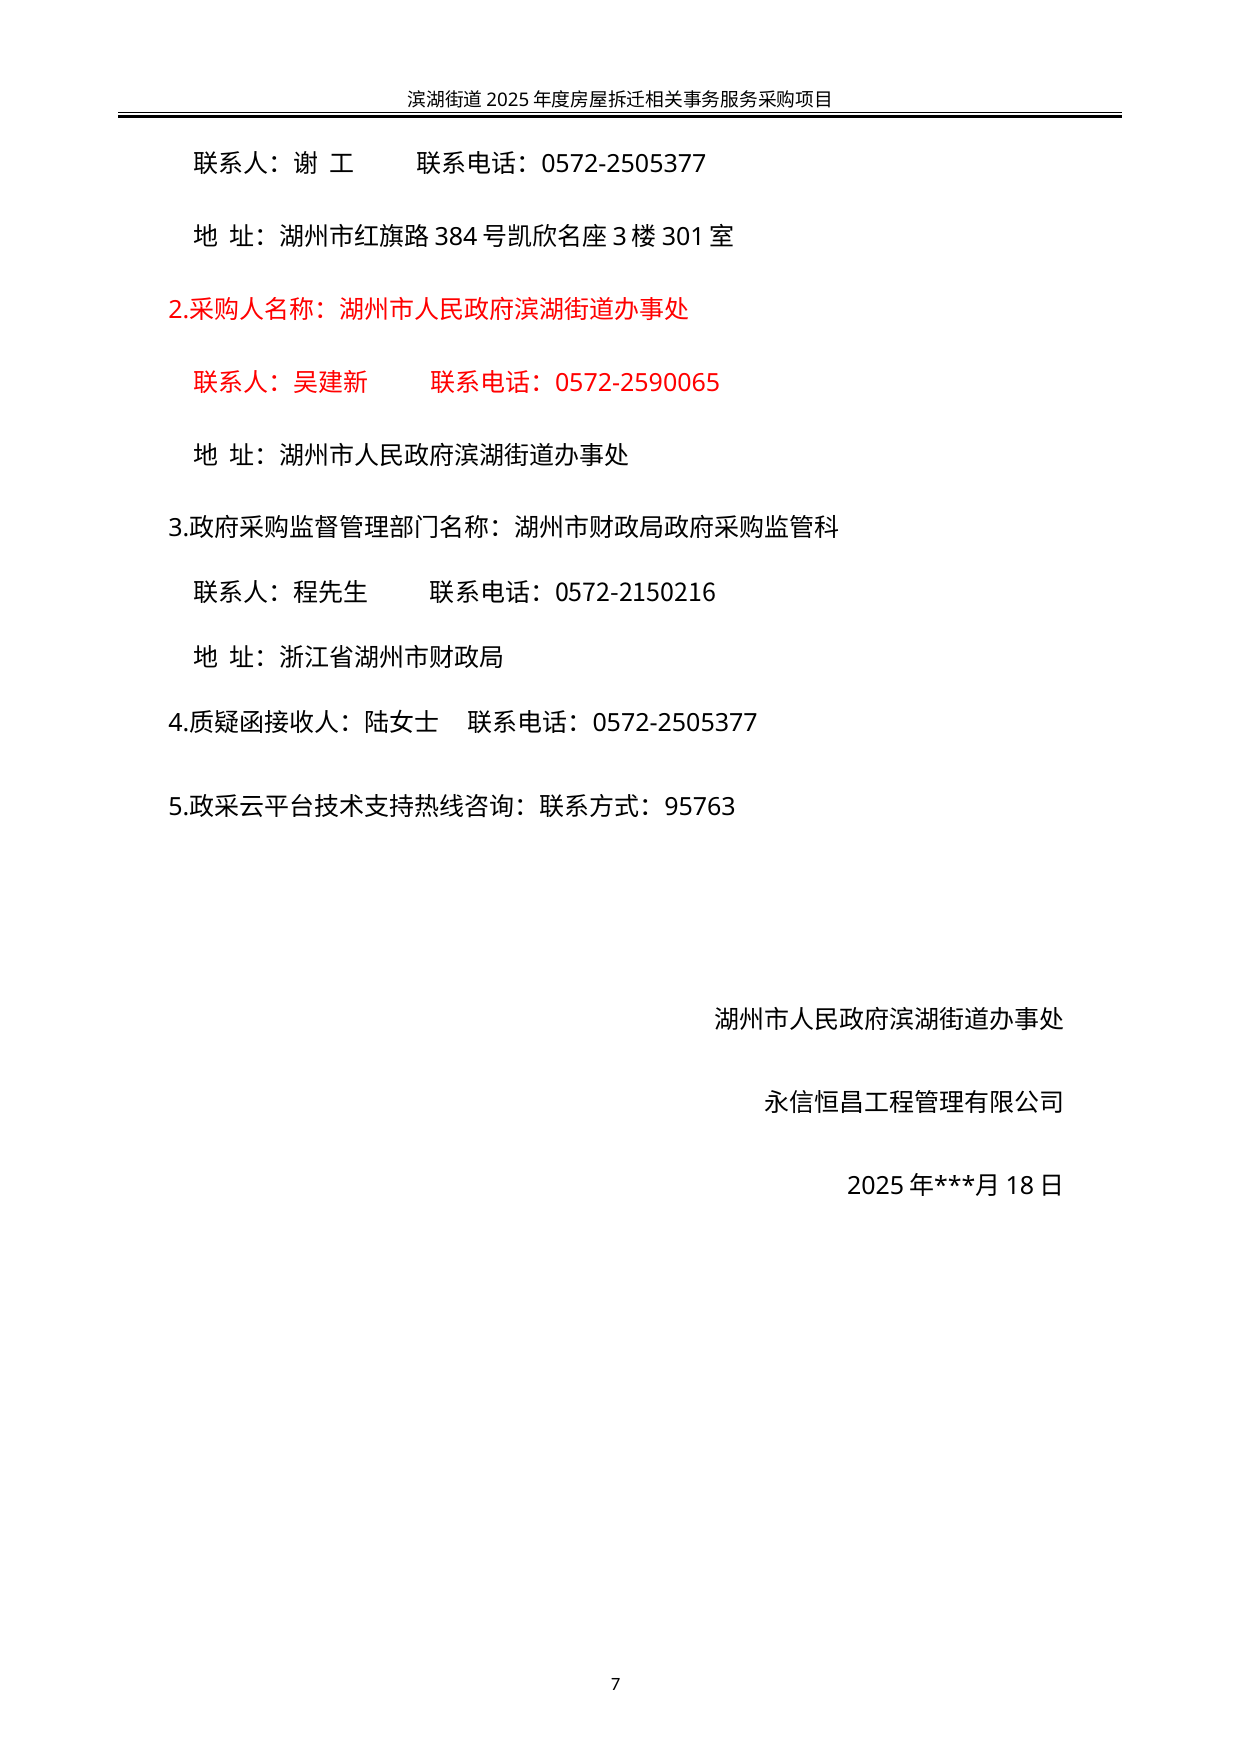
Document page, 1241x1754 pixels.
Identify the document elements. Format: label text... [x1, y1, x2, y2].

text 地 址：湖州市人民政府滨湖街道办事处 [118, 421, 1122, 486]
text 5.政采云平台技术支持热线咨询：联系方式：95763 [118, 772, 1064, 837]
text 2025年***月18日 [118, 1151, 1064, 1216]
text 地 址：湖州市红旗路384号凯欣名座3楼301室 [118, 202, 1122, 267]
text 联系人：程先生 联系电话：0572-2150216 [118, 558, 1122, 623]
text 地 址：浙江省湖州市财政局 [118, 623, 1122, 688]
text 永信恒昌工程管理有限公司 [118, 1068, 1064, 1133]
text 联系人：吴建新 联系电话：0572-2590065 [118, 348, 1122, 413]
text 湖州市人民政府滨湖街道办事处 [118, 985, 1064, 1050]
text 4.质疑函接收人：陆女士 联系电话：0572-2505377 [118, 688, 1122, 753]
text 2.采购人名称：湖州市人民政府滨湖街道办事处 [118, 275, 1122, 340]
text 3.政府采购监督管理部门名称：湖州市财政局政府采购监管科 [118, 493, 1122, 558]
text 联系人：谢 工 联系电话：0572-2505377 [118, 129, 1122, 194]
